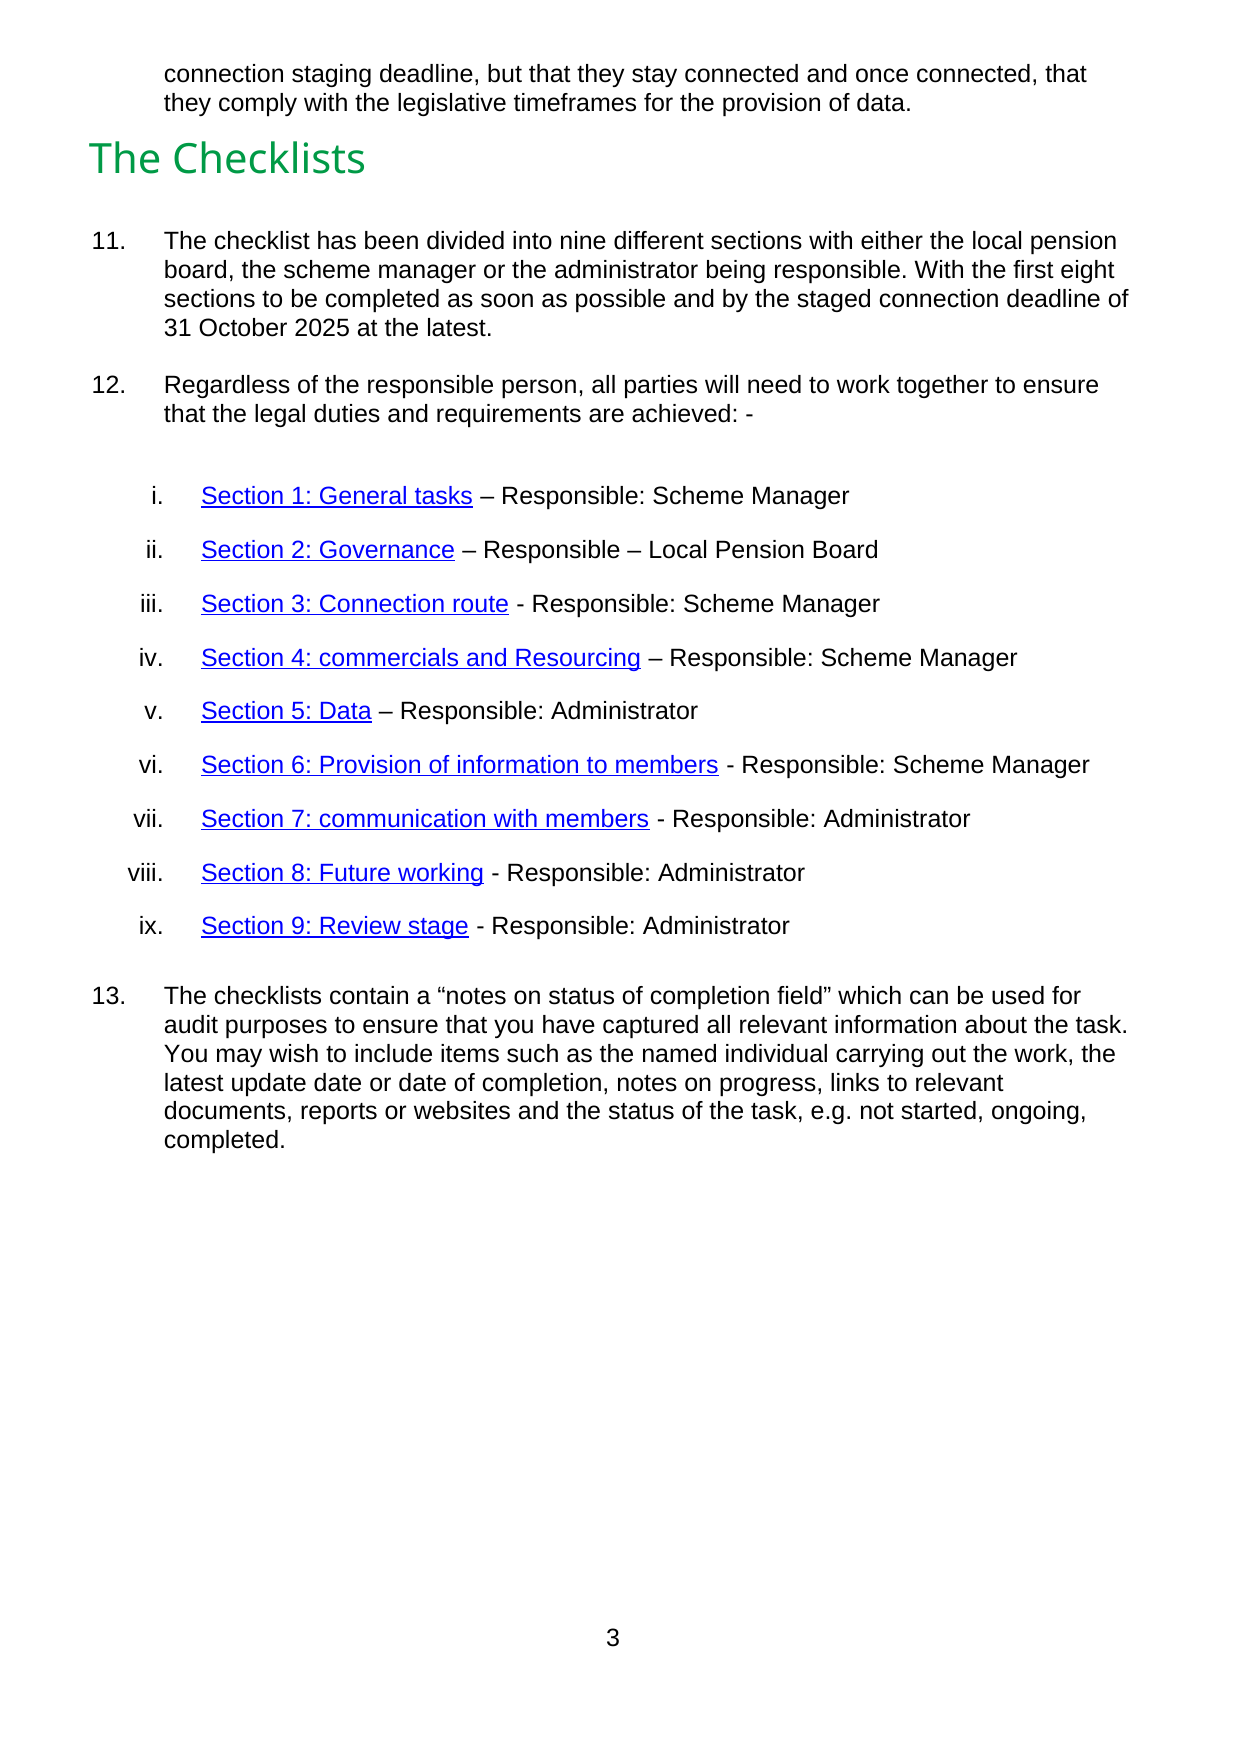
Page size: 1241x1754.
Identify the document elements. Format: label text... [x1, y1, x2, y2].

subtitle The Checklists [89, 129, 1137, 186]
list Section 5: Data – Responsible: Administrator [164, 696, 1137, 725]
list Section 3: Connection route - Responsible: Scheme Manager [164, 589, 1137, 618]
list Section 1: General tasks – Responsible: Scheme Manager [164, 481, 1137, 510]
list Section 9: Review stage - Responsible: Administrator [164, 911, 1137, 969]
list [126, 59, 1137, 117]
list The checklists contain a “notes on status of completion field” which can be used for audit purposes to ensure that you have captured all relevant information about the task. You may wish to include items such as the named individual carrying out the work, the latest update date or date of completion, notes on progress, links to relevant documents, reports or websites and the status of the task, e.g. not started, ongoing, completed. [126, 981, 1137, 1154]
list Section 7: communication with members - Responsible: Administrator [164, 804, 1137, 833]
list The checklist has been divided into nine different sections with either the local pension board, the scheme manager or the administrator being responsible. With the first eight sections to be completed as soon as possible and by the staged connection deadline of 31 October 2025 at the latest. [126, 226, 1137, 370]
list Regardless of the responsible person, all parties will need to work together to ensure that the legal duties and requirements are achieved: - [126, 370, 1137, 456]
list Section 6: Provision of information to members - Responsible: Scheme Manager [164, 750, 1137, 779]
list Section 8: Future working - Responsible: Administrator [164, 858, 1137, 886]
list Section 2: Governance – Responsible – Local Pension Board [164, 535, 1137, 564]
list Section 4: commercials and Resourcing – Responsible: Scheme Manager [164, 643, 1137, 671]
